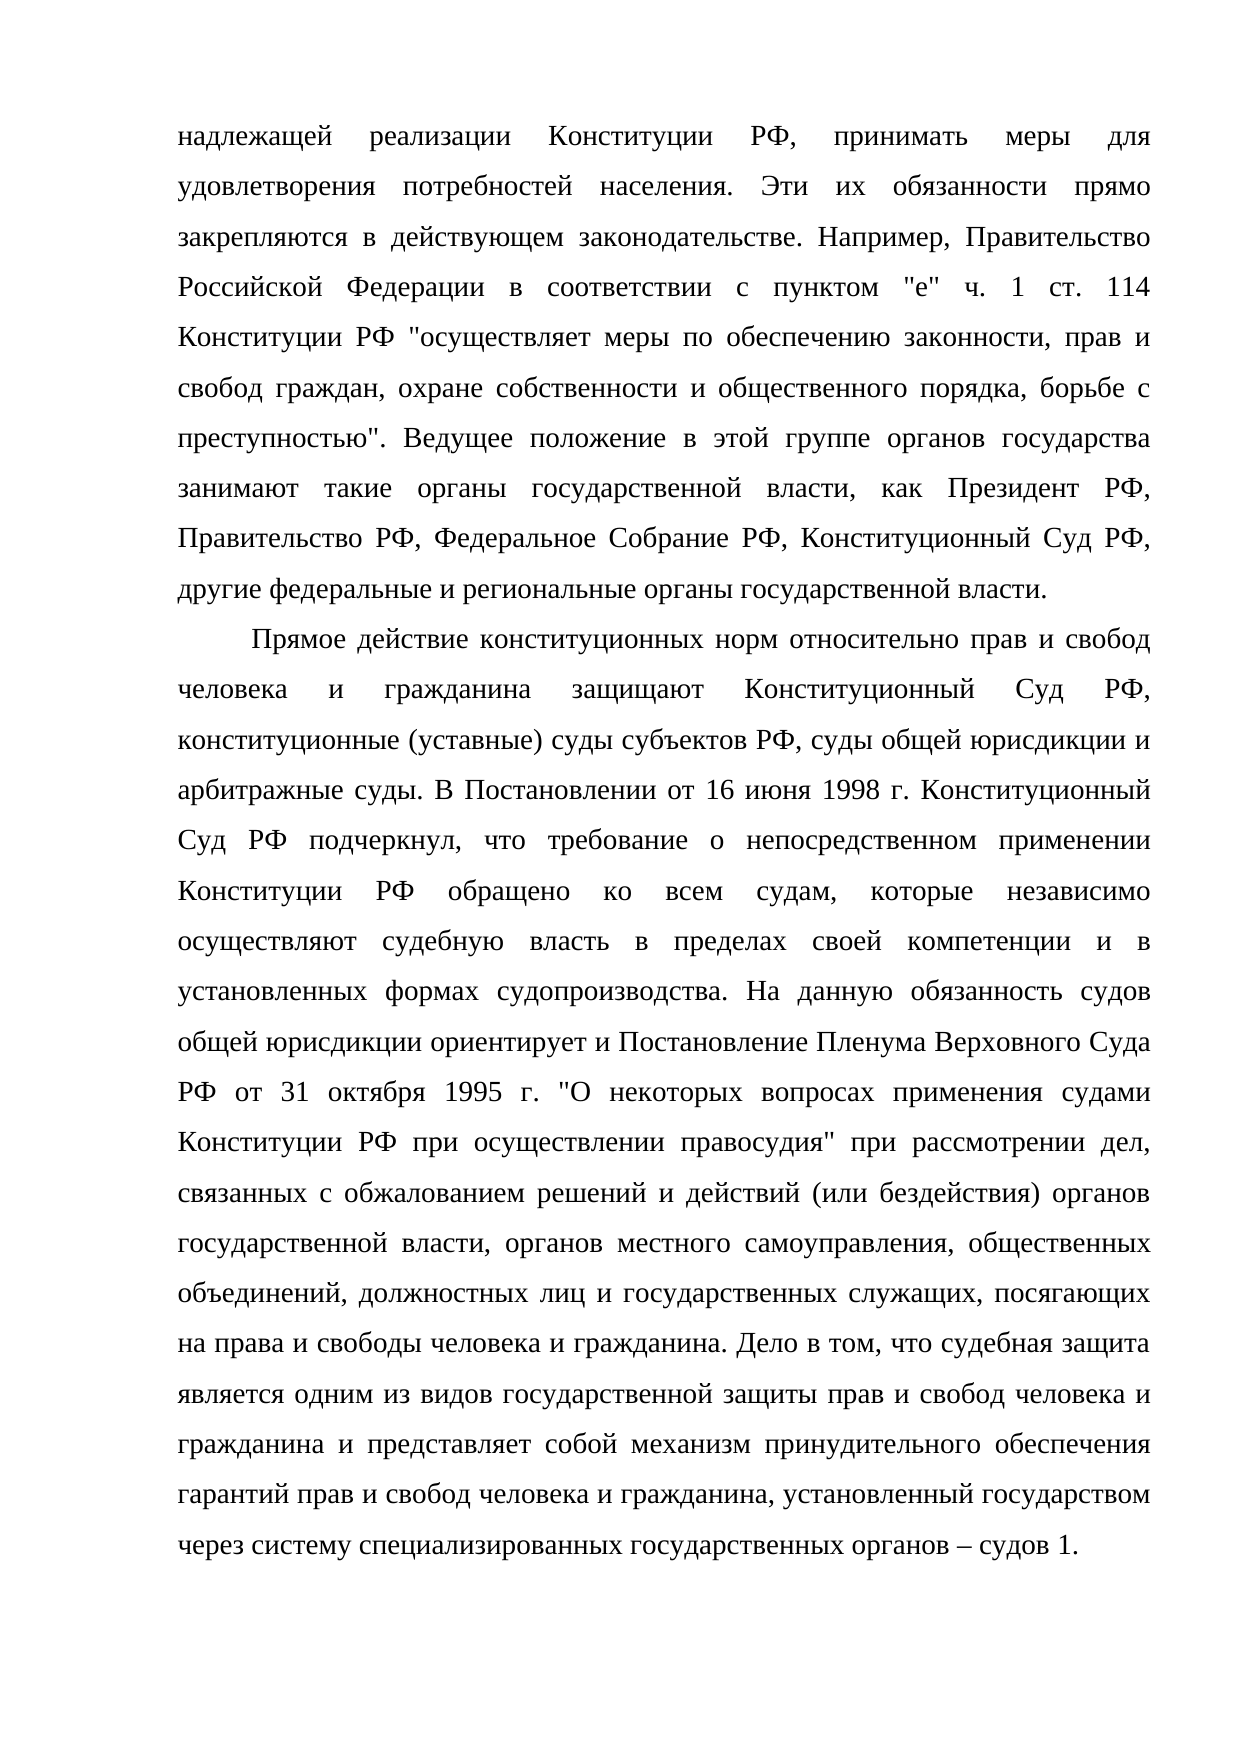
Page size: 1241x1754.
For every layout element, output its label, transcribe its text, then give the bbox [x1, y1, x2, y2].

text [177, 118, 1152, 604]
text Прямое действие конституционных норм относительно прав и свобод человека и гражданина защищают Конституционный Суд РФ, конституционные (уставные) суды субъектов РФ, суды общей юрисдикции и арбитражные суды. В Постановлении от 16 июня 1998 г. Конституционный Суд РФ подчеркнул, что требование о непосредственном применении Конституции РФ обращено ко всем судам, которые независимо осуществляют судебную власть в пределах своей компетенции и в установленных формах судопроизводства. На данную обязанность судов общей юрисдикции ориентирует и Постановление Пленума Верховного Суда РФ от 31 октября 1995 г. "О некоторых вопросах применения судами Конституции РФ при осуществлении правосудия" при рассмотрении дел, связанных с обжалованием решений и действий (или бездействия) органов государственной власти, органов местного самоуправления, общественных объединений, должностных лиц и государственных служащих, посягающих на права и свободы человека и гражданина. Дело в том, что судебная защита является одним из видов государственной защиты прав и свобод человека и гражданина и представляет собой механизм принудительного обеспечения гарантий прав и свобод человека и гражданина, установленный государством через систему специализированных государственных органов – судов 1. [177, 621, 1152, 1560]
